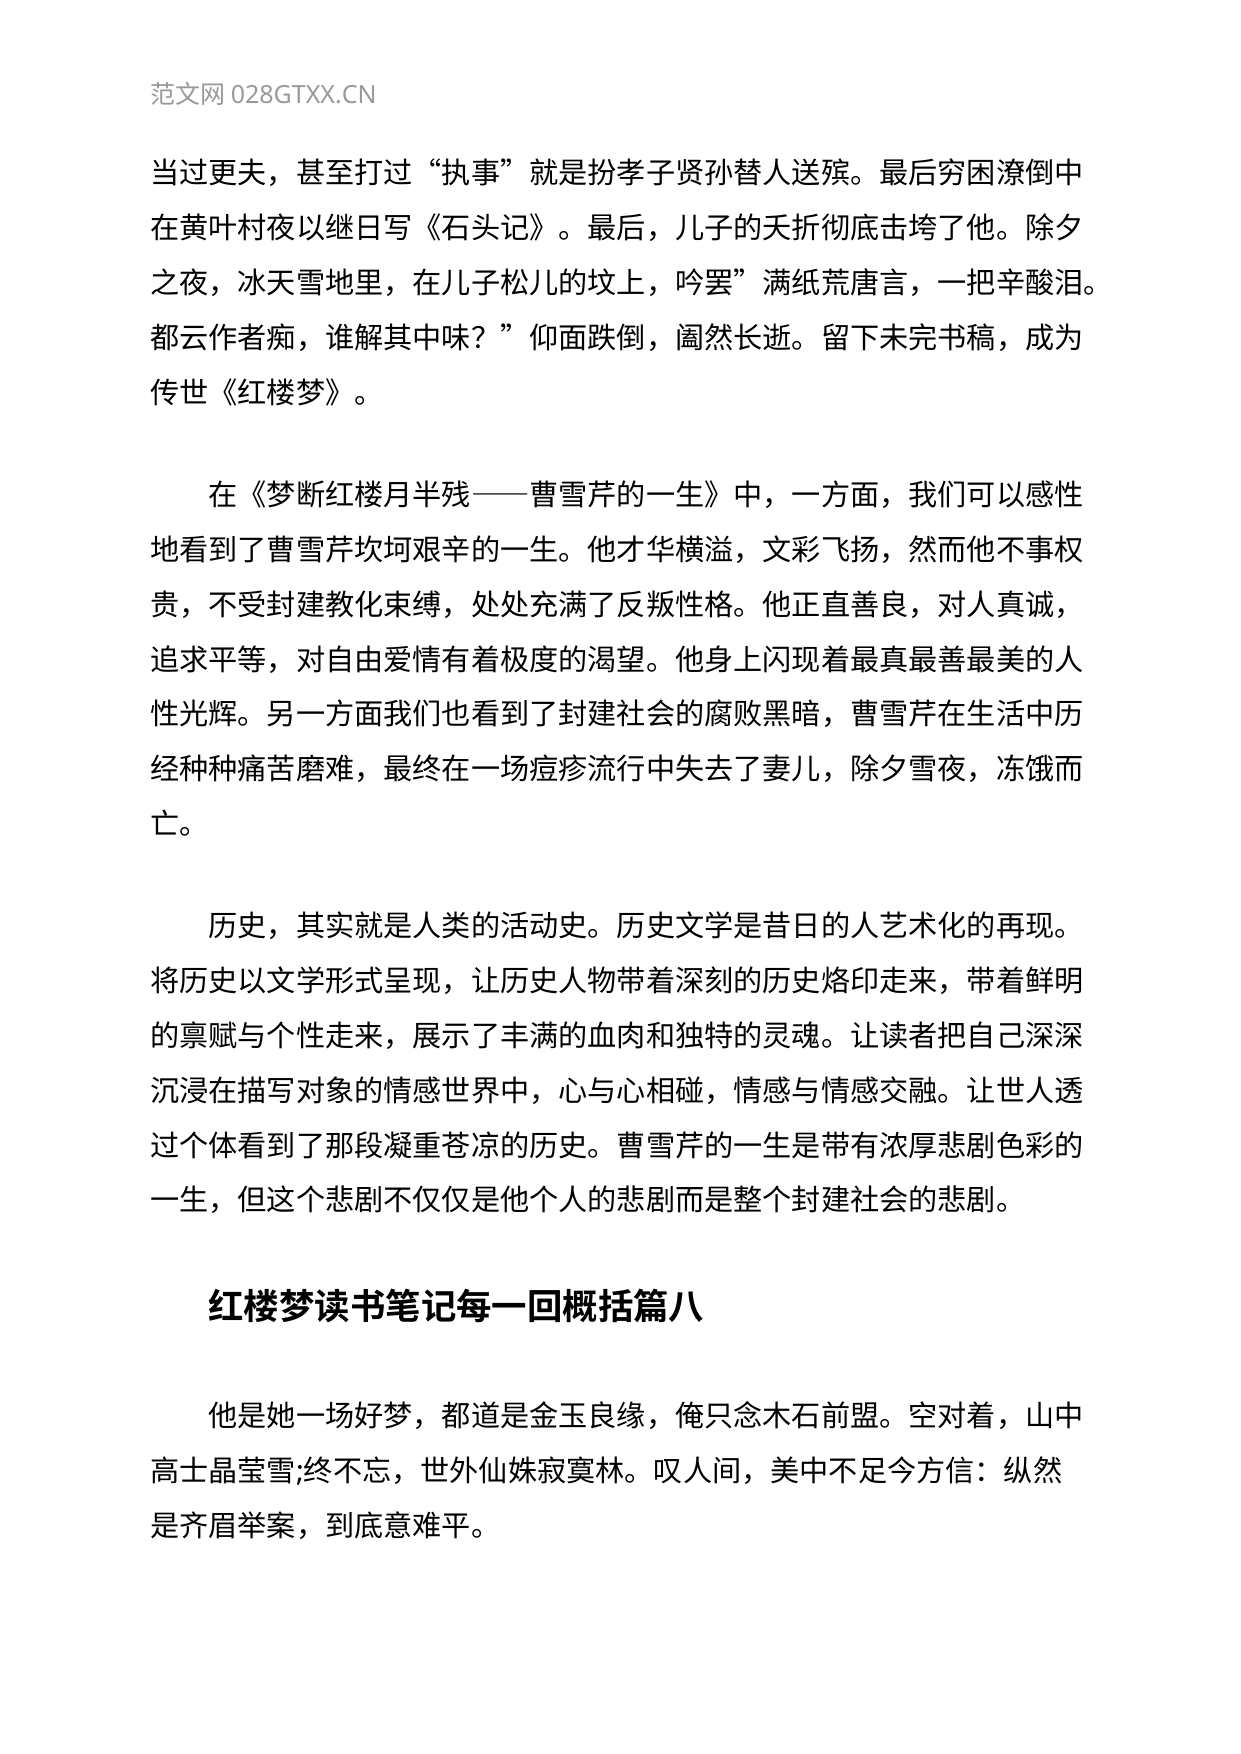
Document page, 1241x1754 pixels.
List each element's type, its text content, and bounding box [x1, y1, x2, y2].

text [150, 150, 1090, 412]
text 历史，其实就是人类的活动史。历史文学是昔日的人艺术化的再现。将历史以文学形式呈现，让历史人物带着深刻的历史烙印走来，带着鲜明的禀赋与个性走来，展示了丰满的血肉和独特的灵魂。让读者把自己深深沉浸在描写对象的情感世界中，心与心相碰，情感与情感交融。让世人透过个体看到了那段凝重苍凉的历史。曹雪芹的一生是带有浓厚悲剧色彩的一生，但这个悲剧不仅仅是他个人的悲剧而是整个封建社会的悲剧。 [150, 902, 1090, 1219]
text 他是她一场好梦，都道是金玉良缘，俺只念木石前盟。空对着，山中高士晶莹雪;终不忘，世外仙姝寂寞林。叹人间，美中不足今方信：纵然是齐眉举案，到底意难平。 [150, 1392, 1090, 1544]
text 在《梦断红楼月半残——曹雪芹的一生》中，一方面，我们可以感性地看到了曹雪芹坎坷艰辛的一生。他才华横溢，文彩飞扬，然而他不事权贵，不受封建教化束缚，处处充满了反叛性格。他正直善良，对人真诚，追求平等，对自由爱情有着极度的渴望。他身上闪现着最真最善最美的人性光辉。另一方面我们也看到了封建社会的腐败黑暗，曹雪芹在生活中历经种种痛苦磨难，最终在一场痘疹流行中失去了妻儿，除夕雪夜，冻饿而亡。 [150, 471, 1090, 843]
text 红楼梦读书笔记每一回概括篇八 [150, 1279, 1090, 1330]
